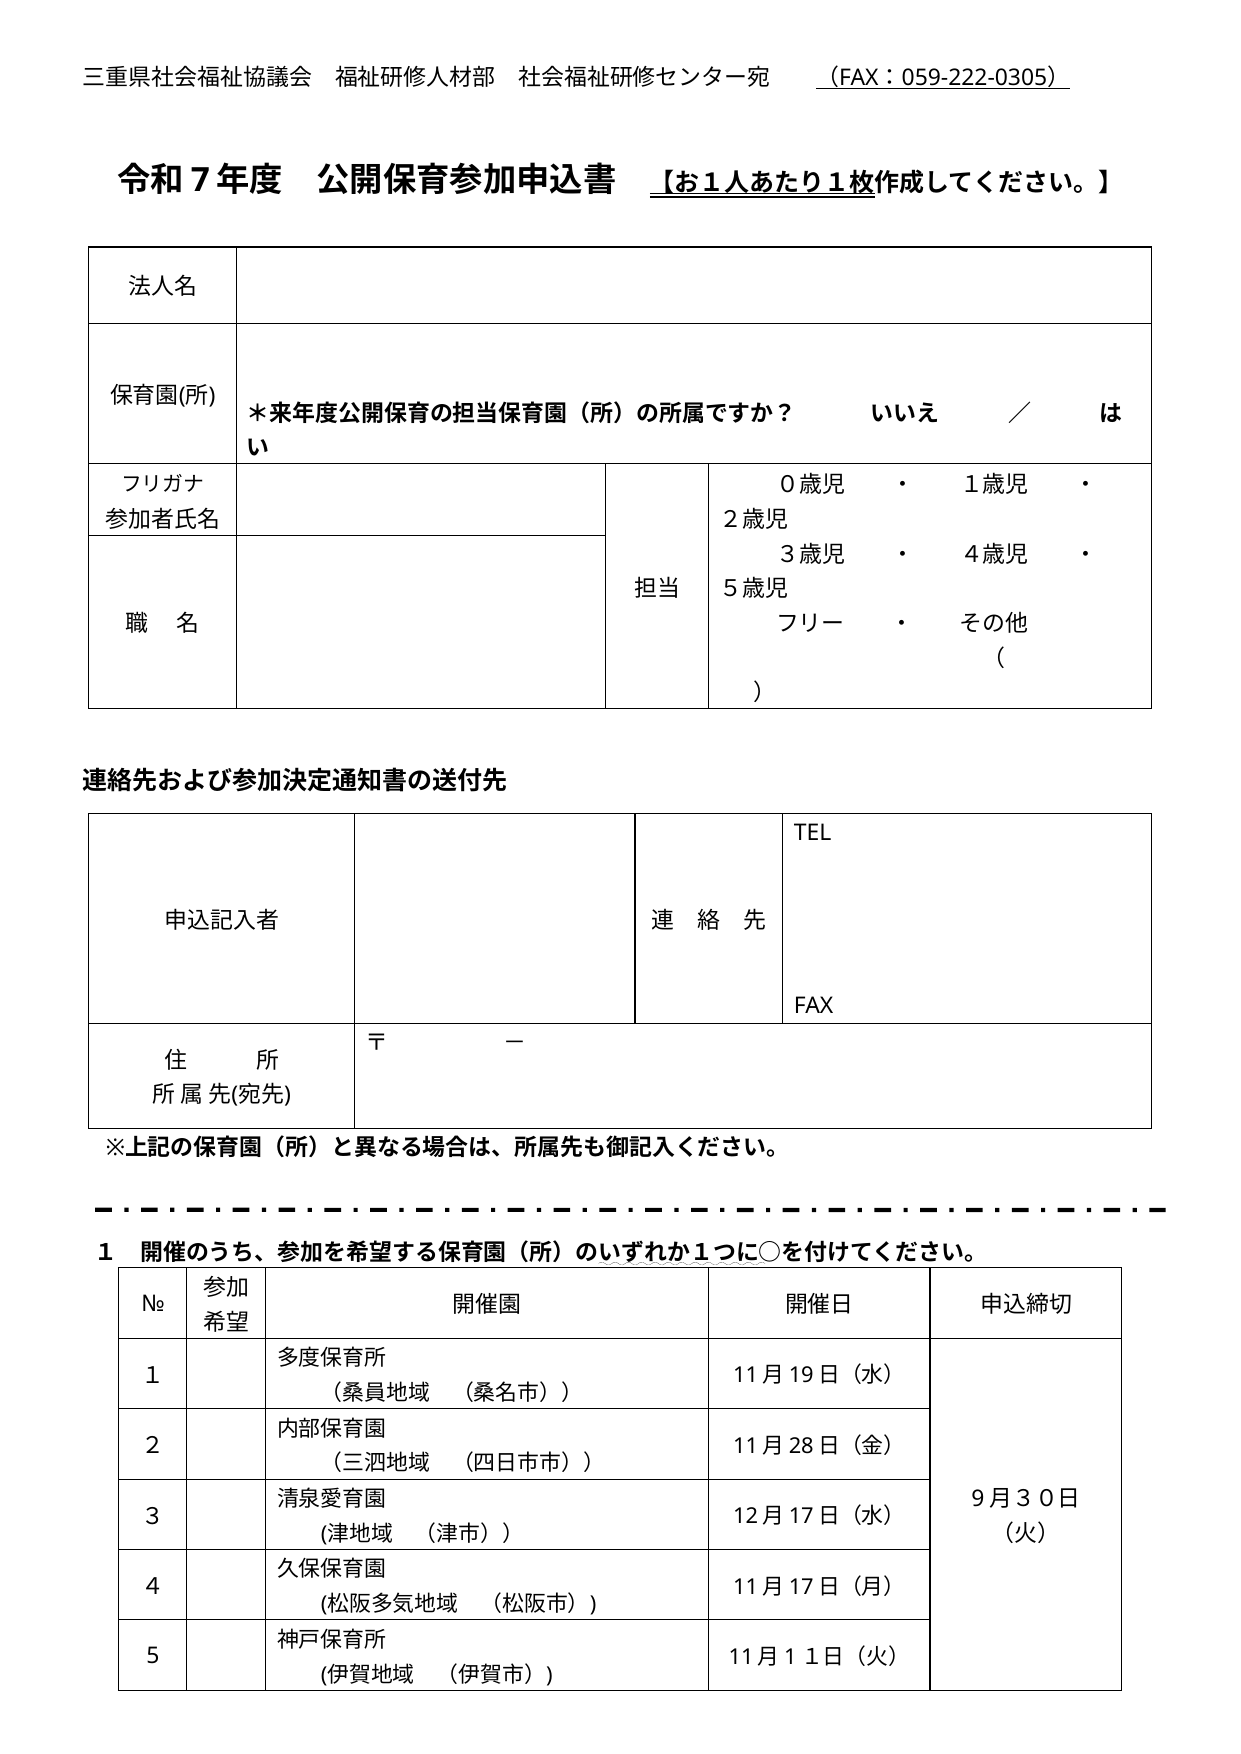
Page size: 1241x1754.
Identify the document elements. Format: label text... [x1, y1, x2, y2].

table_cell 清泉愛育園 (津地域 （津市）） [266, 1480, 708, 1549]
table_cell [187, 1409, 265, 1478]
table_cell 内部保育園 （三泗地域 （四日市市）） [266, 1409, 708, 1478]
table_cell 11月1１日（火） [709, 1620, 929, 1690]
table_cell ４ [119, 1550, 186, 1619]
table_header [237, 248, 1151, 322]
table_cell 神戸保育所 (伊賀地域 （伊賀市）) [266, 1620, 708, 1690]
table_cell ２ [119, 1409, 186, 1478]
table_header 開催日 [709, 1268, 929, 1338]
table_header 連 絡 先 [636, 814, 782, 1022]
table_cell [237, 536, 605, 708]
table_header 法人名 [89, 248, 236, 322]
table_cell 久保保育園 (松阪多気地域 （松阪市）) [266, 1550, 708, 1619]
text ※上記の保育園（所）と異なる場合は、所属先も御記入ください。 [83, 1128, 1157, 1163]
table_cell ３ [119, 1480, 186, 1549]
table_header 開催園 [266, 1268, 708, 1338]
table_cell 住 所 所 属 先(宛先) [89, 1024, 354, 1127]
table_cell 11月19日（水） [709, 1339, 929, 1408]
table_cell 担当 [606, 464, 708, 708]
table_header 申込締切 [931, 1268, 1121, 1338]
table_cell [187, 1550, 265, 1619]
table_cell [187, 1339, 265, 1408]
table_cell フリガナ 参加者氏名 [89, 464, 236, 535]
table_cell 保育園(所) [89, 324, 236, 463]
table_cell [237, 464, 605, 535]
table_cell ０歳児 ・ １歳児 ・ ２歳児 ３歳児 ・ ４歳児 ・ ５歳児 フリー ・ その他 （ ） [709, 464, 1151, 708]
table_cell ＊来年度公開保育の担当保育園（所）の所属ですか？ いいえ ／ はい [237, 324, 1151, 463]
table_cell [187, 1480, 265, 1549]
text 連絡先および参加決定通知書の送付先 [83, 744, 1157, 813]
table_cell 〒 － [355, 1024, 1151, 1127]
table_cell 11月17日（月） [709, 1550, 929, 1619]
table_header № [119, 1268, 186, 1338]
table_header 申込記入者 [89, 814, 354, 1022]
table_cell 多度保育所 （桑員地域 （桑名市）） [266, 1339, 708, 1408]
table_cell 職 名 [89, 536, 236, 708]
table_cell １ [119, 1339, 186, 1408]
text 令和7年度 公開保育参加申込書 【お１人あたり１枚作成してください。】 [83, 142, 1157, 212]
table_cell 5 [119, 1620, 186, 1690]
text １ 開催のうち、参加を希望する保育園（所）のいずれか１つに○を付けてください。 [83, 1233, 1157, 1267]
table_cell 9月３０日（火） [931, 1339, 1121, 1690]
table_cell 11月28日（金） [709, 1409, 929, 1478]
table_header [355, 814, 634, 1022]
table_cell [187, 1620, 265, 1690]
table_header TEL FAX [783, 814, 1151, 1022]
table_cell 12月17日（水） [709, 1480, 929, 1549]
table_header 参加希望 [187, 1268, 265, 1338]
